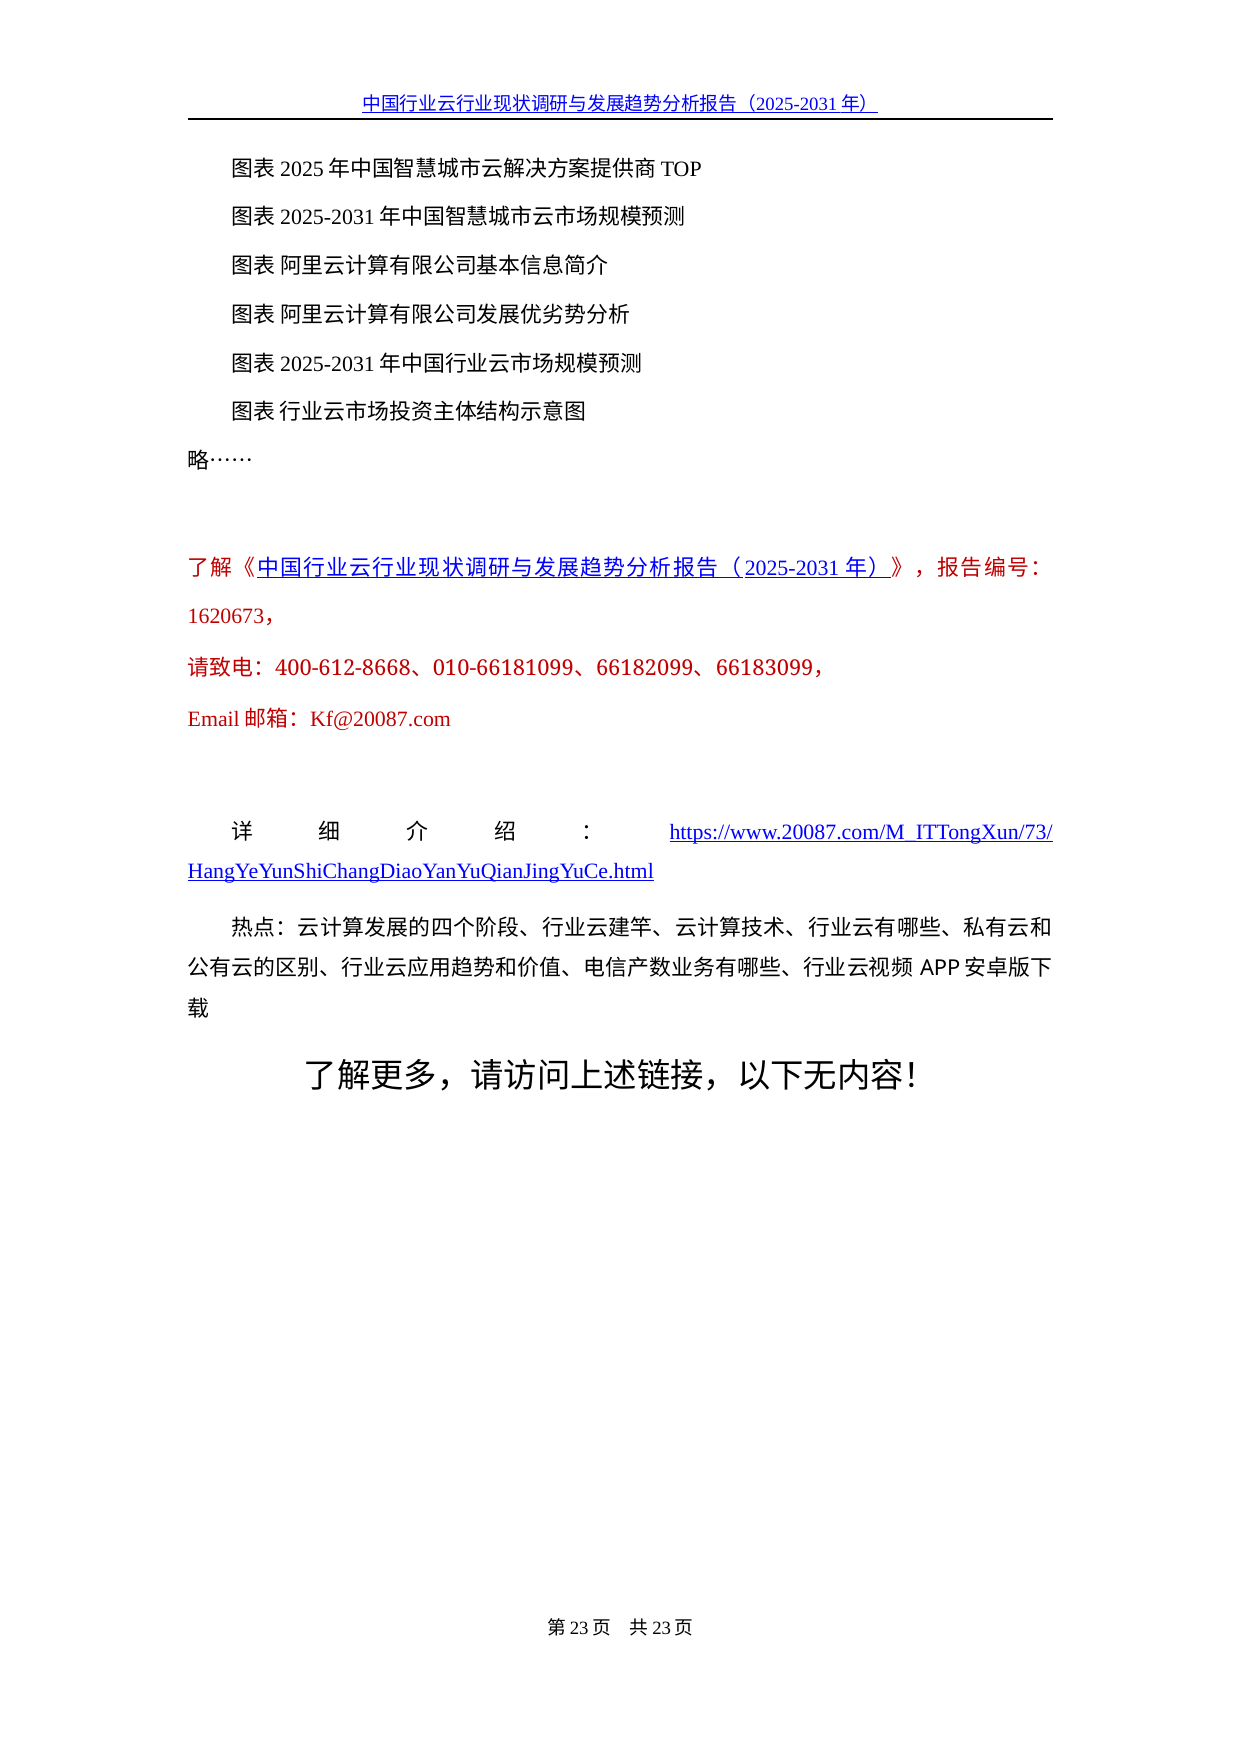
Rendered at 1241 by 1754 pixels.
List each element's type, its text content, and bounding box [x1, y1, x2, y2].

text Email邮箱：Kf@20087.com [187, 701, 1053, 733]
text 详细介绍：https://www.20087.com/M_ITTongXun/73/HangYeYunShiChangDiaoYanYuQianJingYuCe.html [187, 814, 1053, 887]
text 了解《中国行业云行业现状调研与发展趋势分析报告（2025-2031年）》，报告编号：1620673， [187, 549, 1053, 630]
title 了解更多，请访问上述链接，以下无内容！ [187, 1041, 1053, 1106]
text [187, 150, 1053, 475]
text 请致电：400-612-8668、010-66181099、66182099、66183099， [187, 649, 1053, 682]
text 热点：云计算发展的四个阶段、行业云建竿、云计算技术、行业云有哪些、私有云和公有云的区别、行业云应用趋势和价值、电信产数业务有哪些、行业云视频APP安卓版下载 [187, 909, 1053, 1023]
